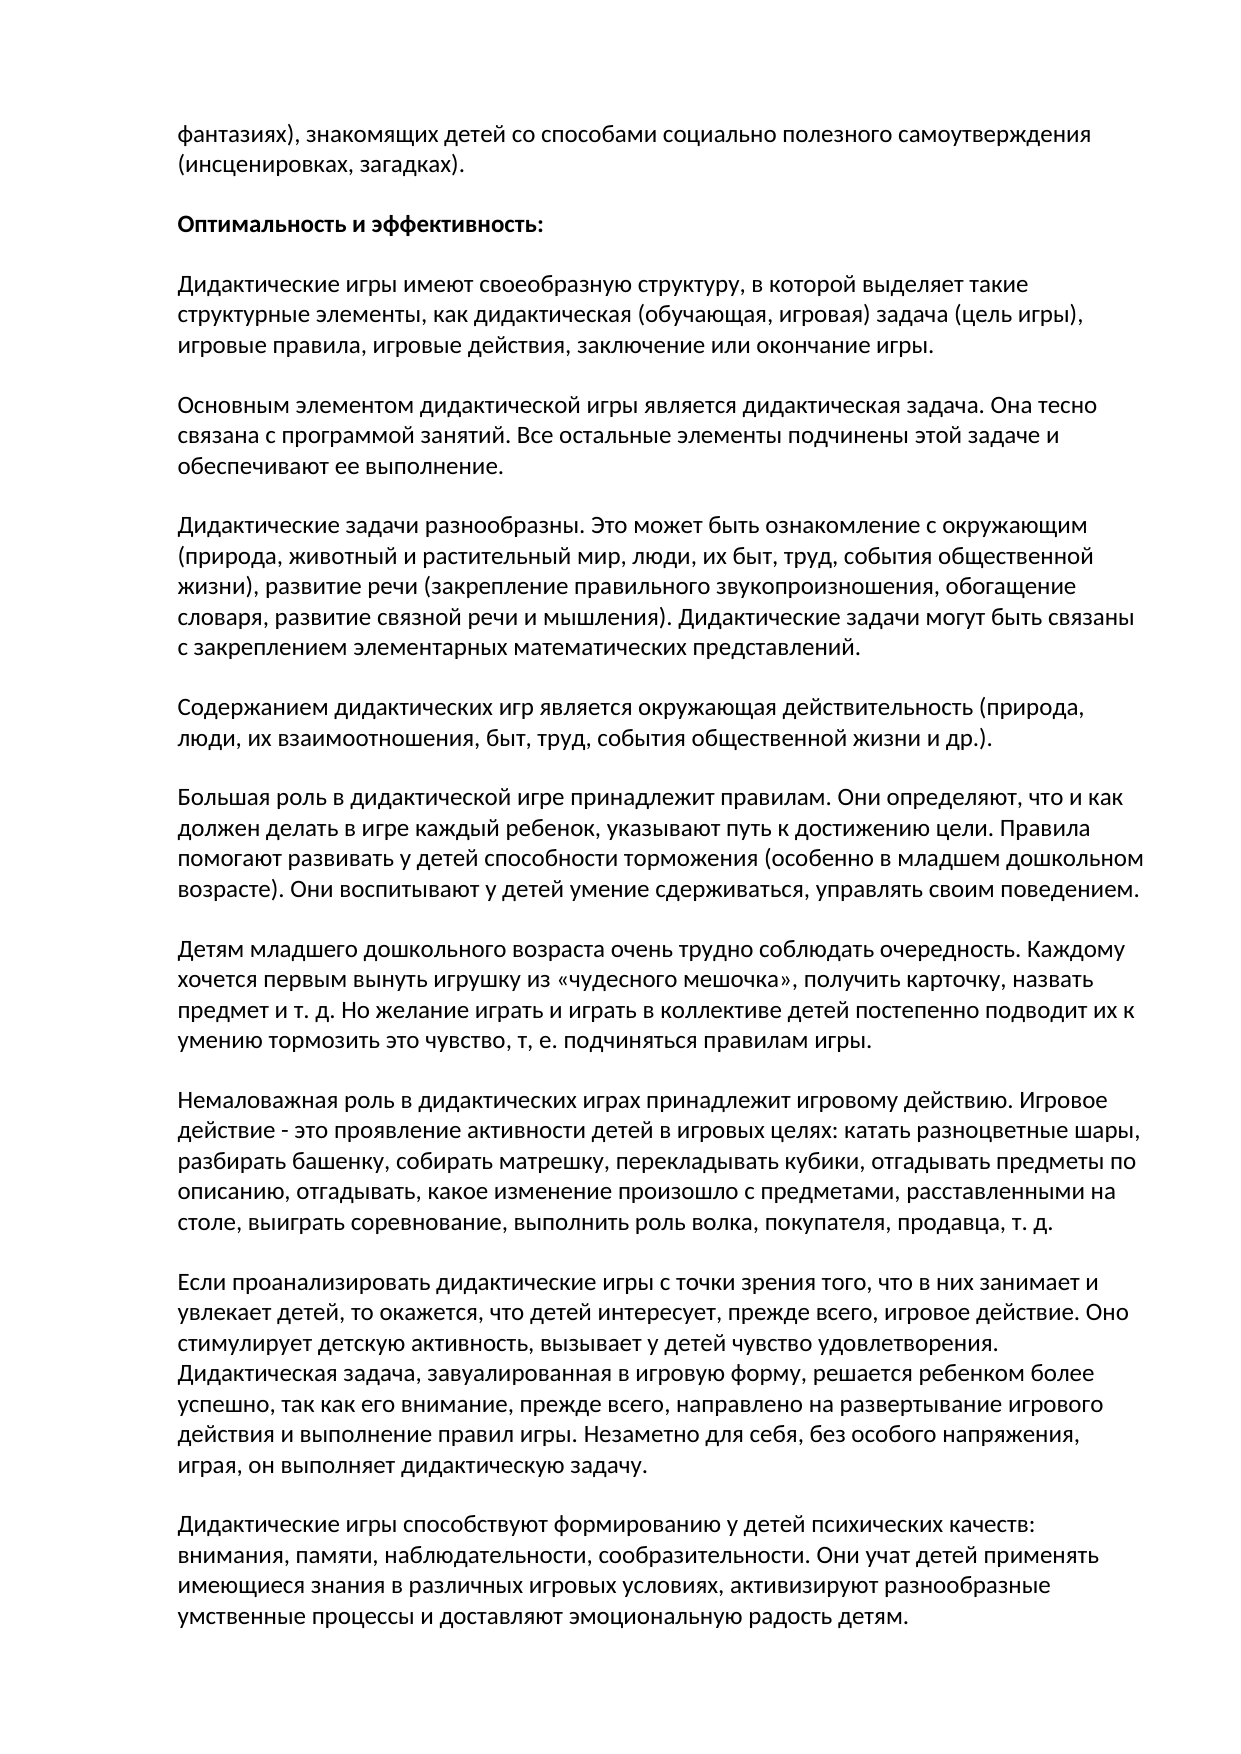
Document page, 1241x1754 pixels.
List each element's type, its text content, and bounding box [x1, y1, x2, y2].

text Оптимальность и эффективность: [177, 208, 1152, 239]
text Дидактические игры имеют своеобразную структуру, в которой выделяет такие структурные элементы, как дидактическая (обучающая, игровая) задача (цель игры), игровые правила, игровые действия, заключение или окончание игры. [177, 268, 1152, 359]
text Дидактические задачи разнообразны. Это может быть ознакомление с окружающим (природа, животный и растительный мир, люди, их быт, труд, события общественной жизни), развитие речи (закрепление правильного звукопроизношения, обогащение словаря, развитие связной речи и мышления). Дидактические задачи могут быть связаны с закреплением элементарных математических представлений. [177, 509, 1152, 662]
text Дидактические игры способствуют формированию у детей психических качеств: внимания, памяти, наблюдательности, сообразительности. Они учат детей применять имеющиеся знания в различных игровых условиях, активизируют разнообразные умственные процессы и доставляют эмоциональную радость детям. [177, 1508, 1152, 1631]
text Содержанием дидактических игр является окружающая действительность (природа, люди, их взаимоотношения, быт, труд, события общественной жизни и др.). [177, 691, 1152, 752]
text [177, 118, 1152, 179]
text Немаловажная роль в дидактических играх принадлежит игровому действию. Игровое действие - это проявление активности детей в игровых целях: катать разноцветные шары, разбирать башенку, собирать матрешку, перекладывать кубики, отгадывать предметы по описанию, отгадывать, какое изменение произошло с предметами, расставленными на столе, выиграть соревнование, выполнить роль волка, покупателя, продавца, т. д. [177, 1084, 1152, 1237]
text Если проанализировать дидактические игры с точки зрения того, что в них занимает и увлекает детей, то окажется, что детей интересует, прежде всего, игровое действие. Оно стимулирует детскую активность, вызывает у детей чувство удовлетворения. Дидактическая задача, завуалированная в игровую форму, решается ребенком более успешно, так как его внимание, прежде всего, направлено на развертывание игрового действия и выполнение правил игры. Незаметно для себя, без особого напряжения, играя, он выполняет дидактическую задачу. [177, 1266, 1152, 1479]
text Большая роль в дидактической игре принадлежит правилам. Они определяют, что и как должен делать в игре каждый ребенок, указывают путь к достижению цели. Правила помогают развивать у детей способности торможения (особенно в младшем дошкольном возрасте). Они воспитывают у детей умение сдерживаться, управлять своим поведением. [177, 781, 1152, 903]
text Детям младшего дошкольного возраста очень трудно соблюдать очередность. Каждому хочется первым вынуть игрушку из «чудесного мешочка», получить карточку, назвать предмет и т. д. Но желание играть и играть в коллективе детей постепенно подводит их к умению тормозить это чувство, т, е. подчиняться правилам игры. [177, 933, 1152, 1055]
text Основным элементом дидактической игры является дидактическая задача. Она тесно связана с программой занятий. Все остальные элементы подчинены этой задаче и обеспечивают ее выполнение. [177, 389, 1152, 480]
